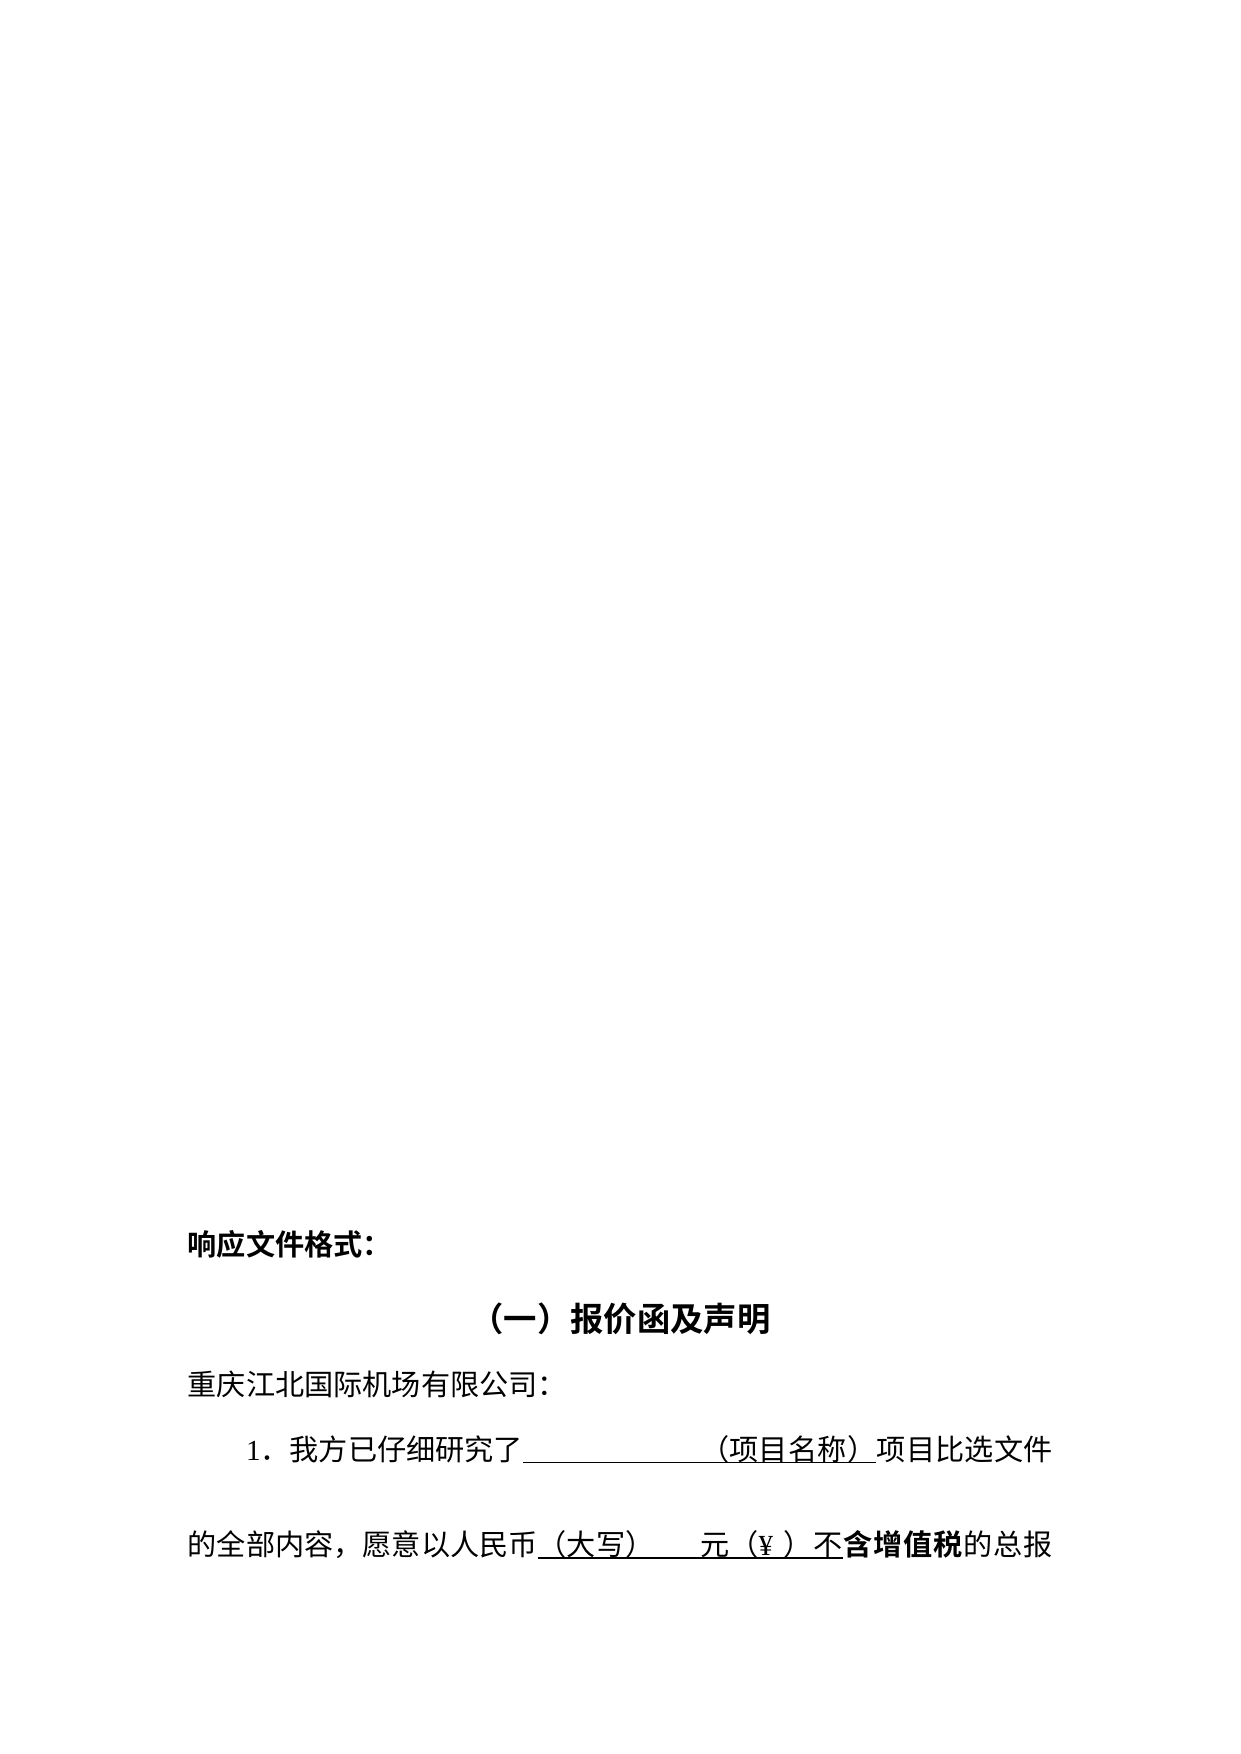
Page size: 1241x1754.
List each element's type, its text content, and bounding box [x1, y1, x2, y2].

text 重庆江北国际机场有限公司： [187, 1350, 1053, 1415]
text （一）报价函及声明 [187, 1285, 1053, 1350]
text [187, 1415, 1053, 1575]
text 响应文件格式： [187, 1221, 1053, 1264]
